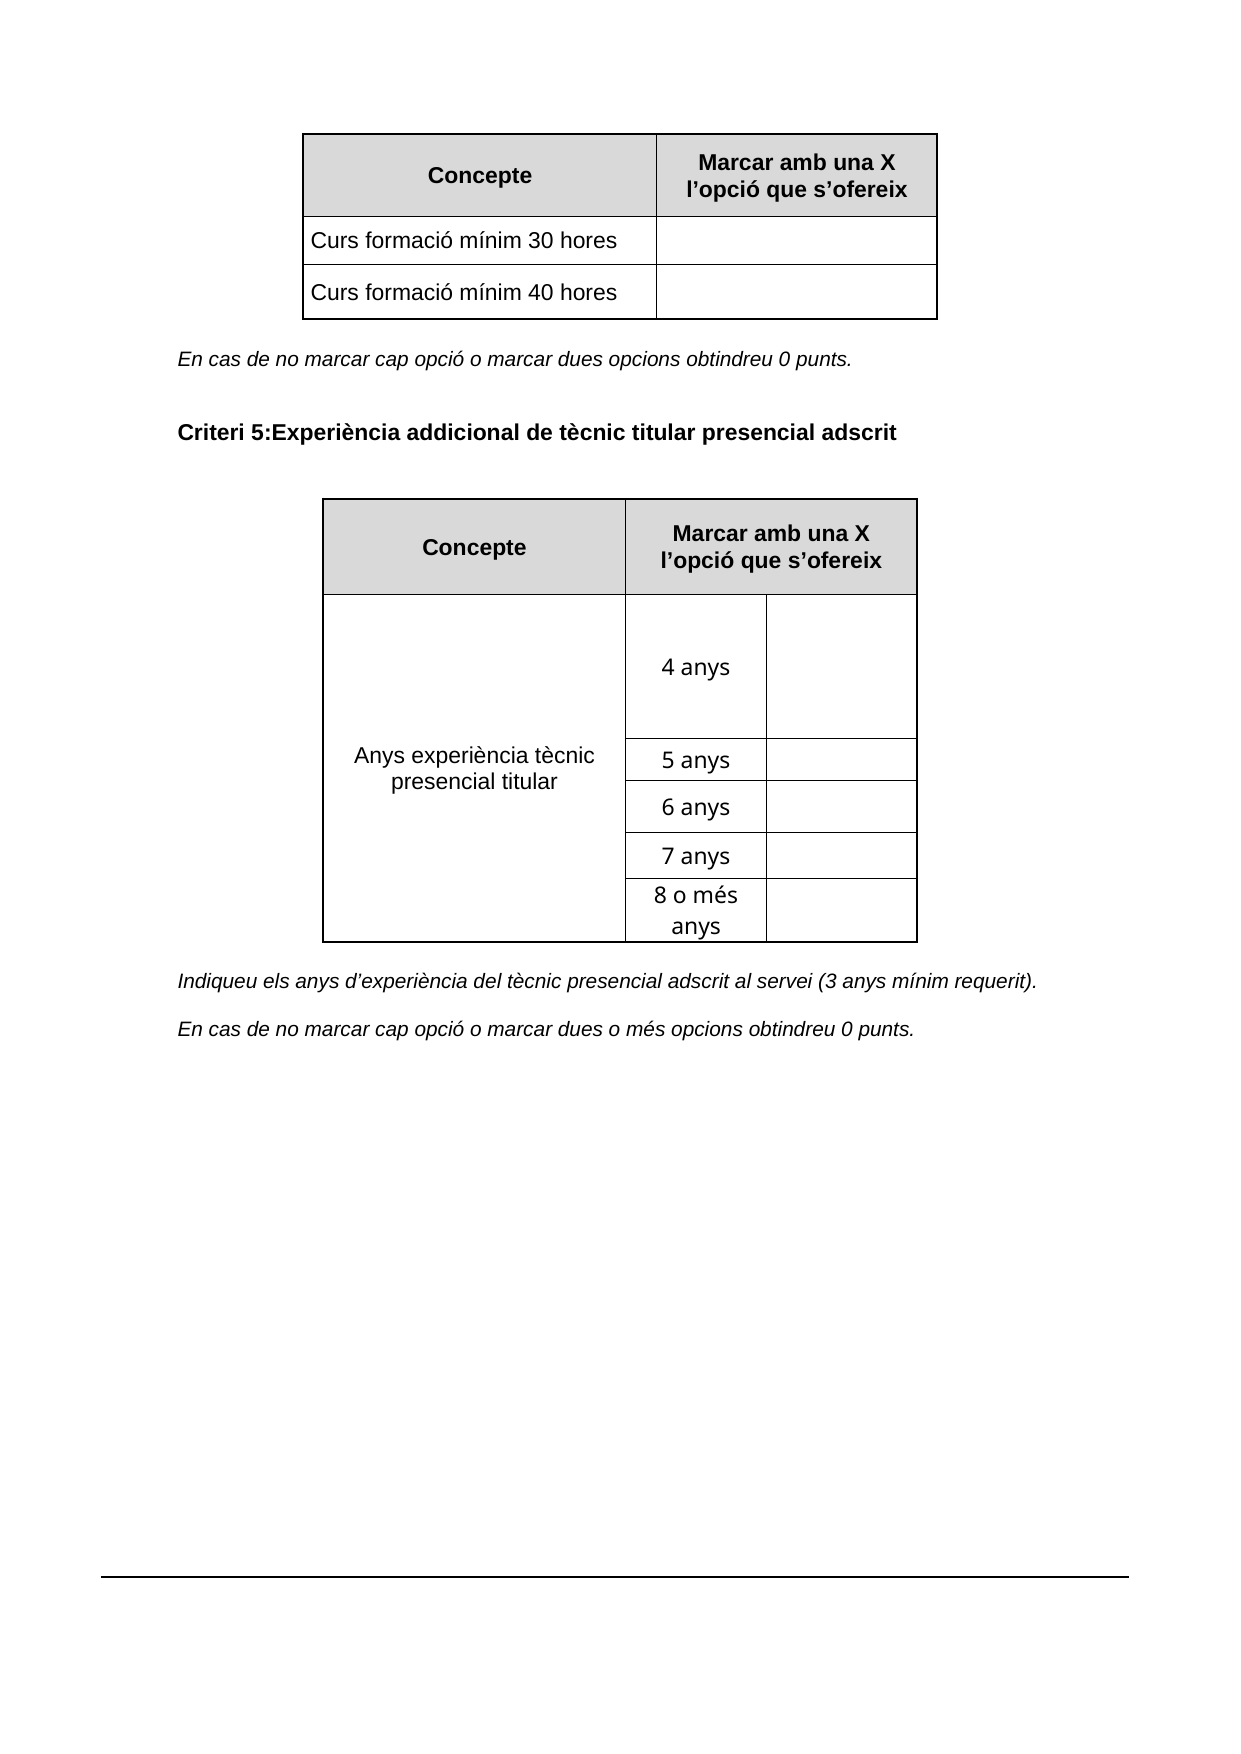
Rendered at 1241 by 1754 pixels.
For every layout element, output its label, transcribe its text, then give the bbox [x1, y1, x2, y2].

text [177, 347, 1063, 371]
text Indiqueu els anys d’experiència del tècnic presencial adscrit al servei (3 anys mínim requerit). [177, 969, 1063, 993]
text Criteri 5:Experiència addicional de tècnic titular presencial adscrit [177, 419, 1063, 445]
table_header Concepte [324, 500, 625, 594]
table_header Concepte [304, 135, 656, 216]
table_cell [657, 217, 936, 264]
table_cell [657, 265, 936, 318]
table_cell 7 anys [626, 833, 766, 878]
table_header Marcar amb una X l’opció que s’ofereix [657, 135, 936, 216]
table_cell 4 anys [626, 595, 766, 738]
table_cell 6 anys [626, 781, 766, 832]
text En cas de no marcar cap opció o marcar dues o més opcions obtindreu 0 punts. [177, 1017, 1063, 1041]
table_cell Curs formació mínim 30 hores [304, 217, 656, 264]
table_cell 8 o més anys [626, 879, 766, 941]
table_cell [767, 595, 916, 709]
table_cell [767, 833, 916, 878]
table_cell [767, 879, 916, 941]
table_cell 5 anys [626, 739, 766, 780]
table_cell [767, 739, 916, 780]
table_cell Curs formació mínim 40 hores [304, 265, 656, 318]
table_cell [767, 709, 916, 738]
table_header Marcar amb una X l’opció que s’ofereix [626, 500, 916, 594]
table_cell [767, 781, 916, 832]
table_cell Anys experiència tècnic presencial titular [324, 595, 625, 941]
